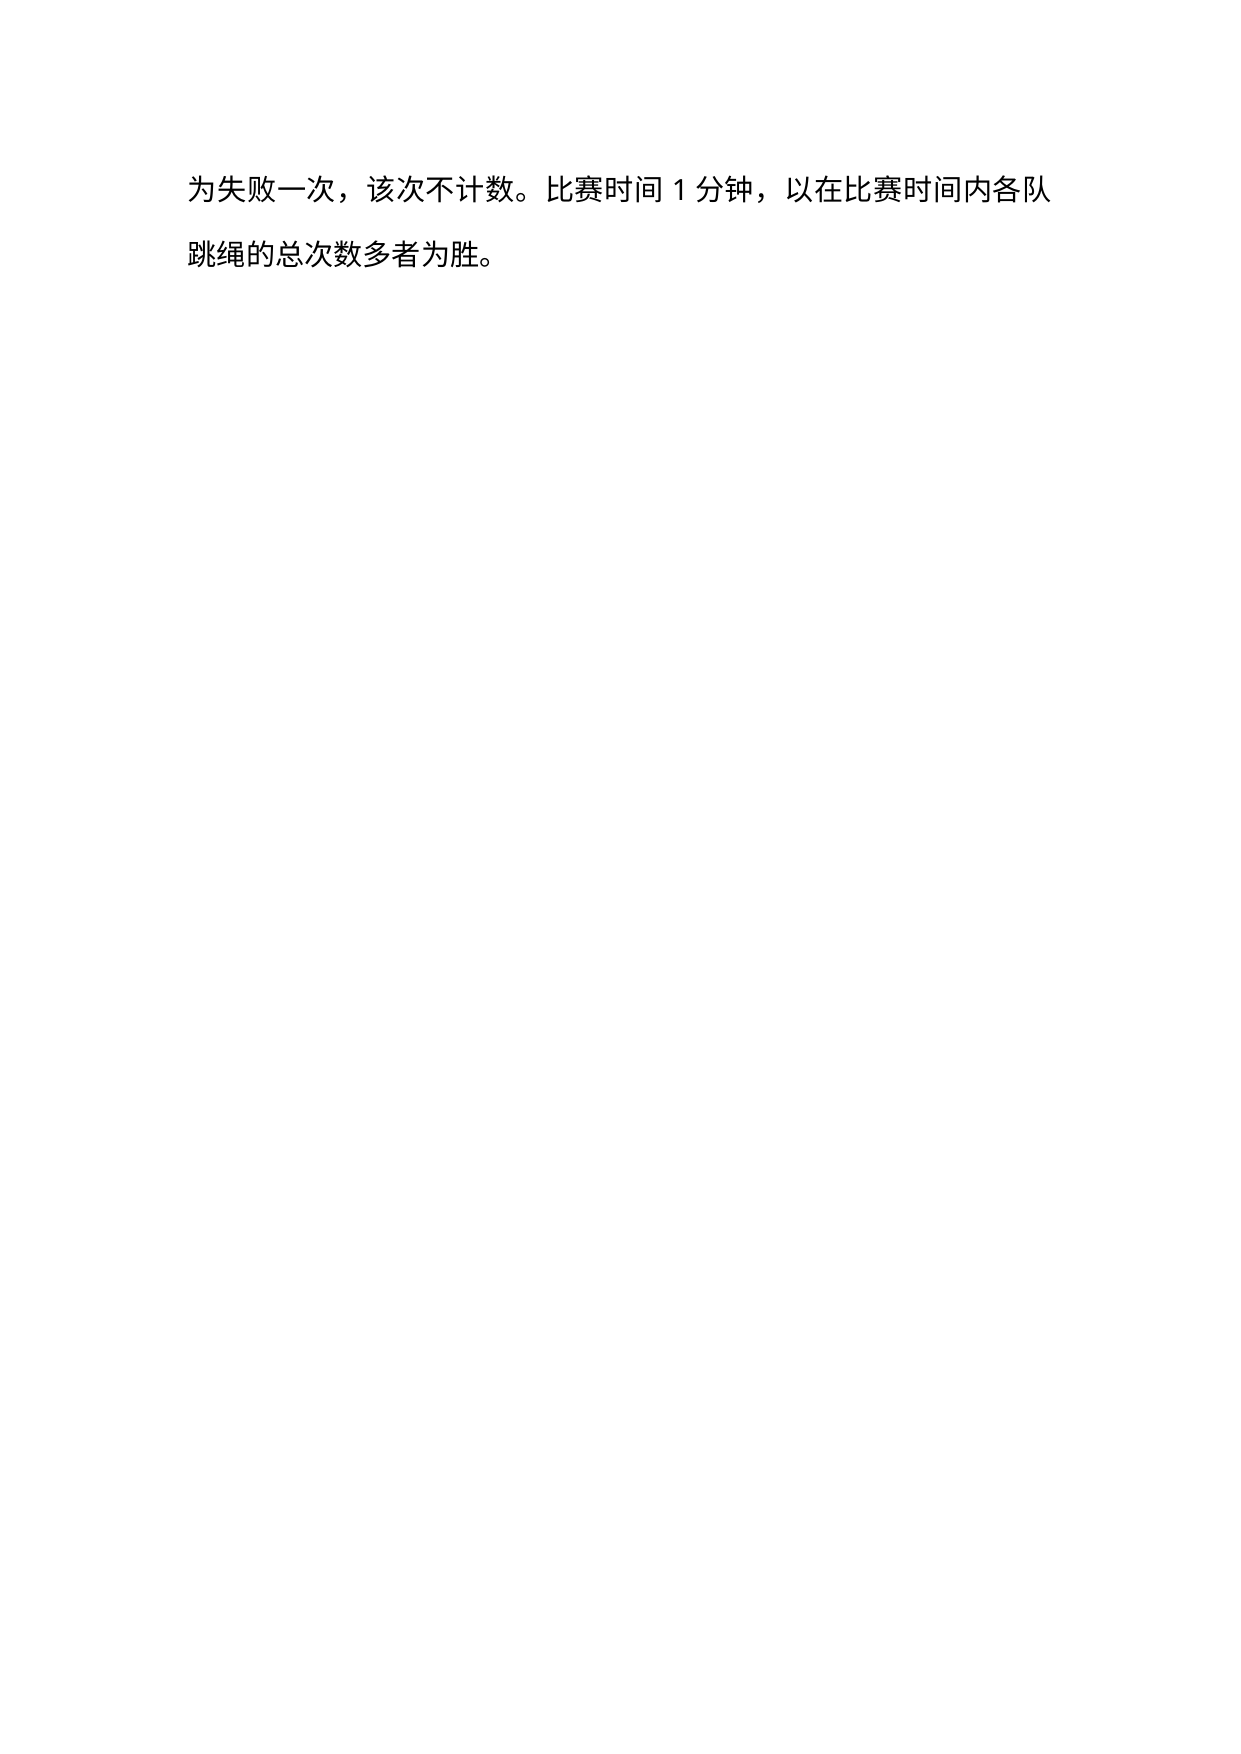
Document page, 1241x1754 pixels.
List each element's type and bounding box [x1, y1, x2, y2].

text [187, 155, 1053, 285]
